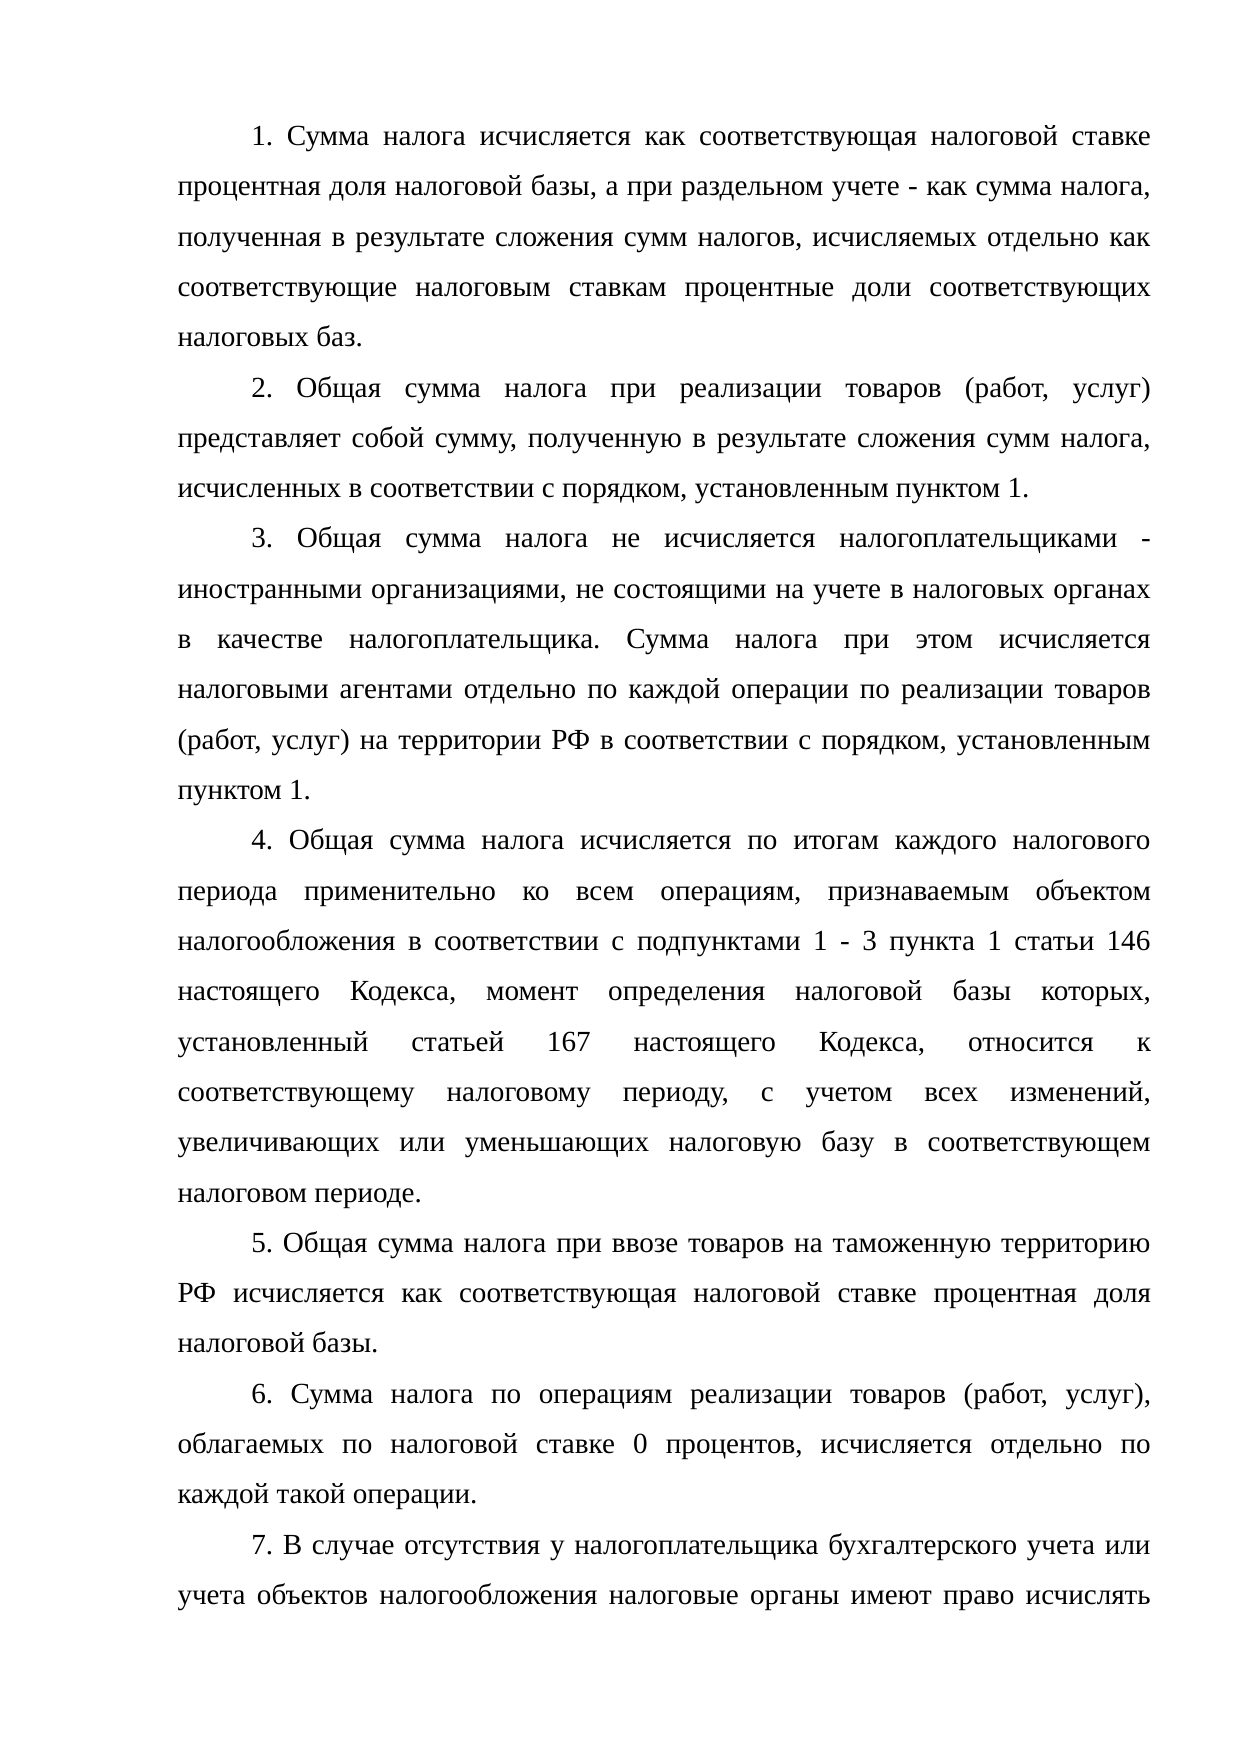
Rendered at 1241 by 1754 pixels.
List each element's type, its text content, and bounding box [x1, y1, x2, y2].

text 4. Общая сумма налога исчисляется по итогам каждого налогового периода применительно ко всем операциям, признаваемым объектом налогообложения в соответствии с подпунктами 1 - 3 пункта 1 статьи 146 настоящего Кодекса, момент определения налоговой базы которых, установленный статьей 167 настоящего Кодекса, относится к соответствующему налоговому периоду, с учетом всех изменений, увеличивающих или уменьшающих налоговую базу в соответствующем налоговом периоде. [177, 822, 1152, 1208]
text 1. Сумма налога исчисляется как соответствующая налоговой ставке процентная доля налоговой базы, а при раздельном учете - как сумма налога, полученная в результате сложения сумм налогов, исчисляемых отдельно как соответствующие налоговым ставкам процентные доли соответствующих налоговых баз. [177, 118, 1152, 353]
text 5. Общая сумма налога при ввозе товаров на таможенную территорию РФ исчисляется как соответствующая налоговой ставке процентная доля налоговой базы. [177, 1225, 1152, 1359]
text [177, 1527, 1152, 1611]
text 6. Сумма налога по операциям реализации товаров (работ, услуг), облагаемых по налоговой ставке 0 процентов, исчисляется отдельно по каждой такой операции. [177, 1376, 1152, 1510]
text 2. Общая сумма налога при реализации товаров (работ, услуг) представляет собой сумму, полученную в результате сложения сумм налога, исчисленных в соответствии с порядком, установленным пунктом 1. [177, 370, 1152, 504]
text 3. Общая сумма налога не исчисляется налогоплательщиками - иностранными организациями, не состоящими на учете в налоговых органах в качестве налогоплательщика. Сумма налога при этом исчисляется налоговыми агентами отдельно по каждой операции по реализации товаров (работ, услуг) на территории РФ в соответствии с порядком, установленным пунктом 1. [177, 521, 1152, 806]
